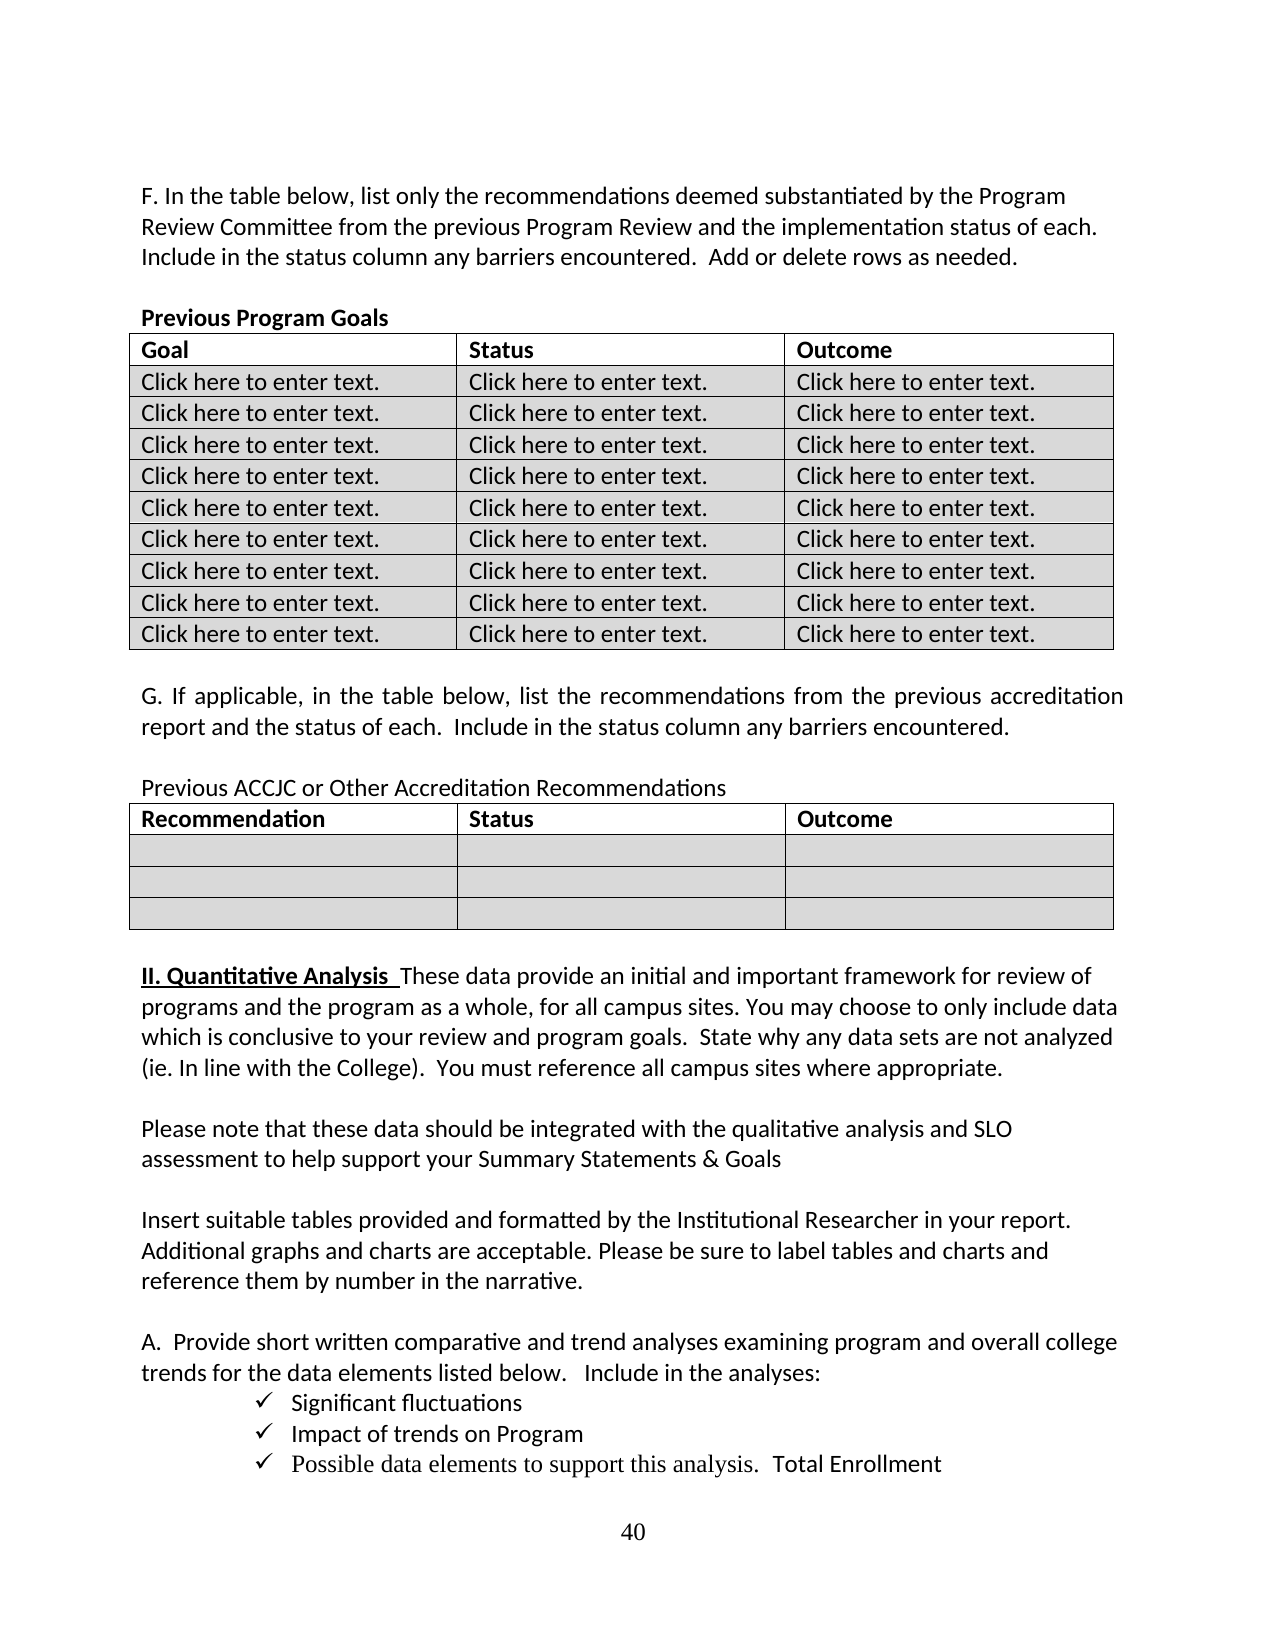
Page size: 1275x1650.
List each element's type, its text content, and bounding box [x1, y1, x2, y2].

table_cell [786, 835, 1113, 866]
table_cell [458, 867, 785, 897]
table_cell [130, 835, 457, 866]
text Previous ACCJC or Other Accreditation Recommendations [141, 772, 1125, 802]
table_cell [458, 835, 785, 866]
table_cell [786, 898, 1113, 929]
table_cell [458, 898, 785, 929]
table_header Goal [130, 334, 456, 365]
table_cell [130, 867, 457, 897]
text G. If applicable, in the table below, list the recommendations from the previous accreditation report and the status of each. Include in the status column any barriers encountered. [141, 680, 1125, 741]
table_header Recommendation [130, 804, 457, 834]
table_header Status [458, 804, 785, 834]
text Insert suitable tables provided and formatted by the Institutional Researcher in your report. Additional graphs and charts are acceptable. Please be sure to label tables and charts and reference them by number in the narrative. [141, 1204, 1125, 1296]
text A. Provide short written comparative and trend analyses examining program and overall college trends for the data elements listed below. Include in the analyses: [141, 1326, 1125, 1387]
table_header Outcome [786, 804, 1113, 834]
list Significant fluctuations [253, 1387, 1125, 1418]
list Possible data elements to support this analysis. Total Enrollment [253, 1448, 1125, 1479]
list Impact of trends on Program [253, 1418, 1125, 1448]
text F. In the table below, list only the recommendations deemed substantiated by the Program Review Committee from the previous Program Review and the implementation status of each. Include in the status column any barriers encountered. Add or delete rows as needed. [141, 181, 1125, 272]
table_cell [786, 867, 1113, 897]
text II. Quantitative Analysis These data provide an initial and important framework for review of programs and the program as a whole, for all campus sites. You may choose to only include data which is conclusive to your review and program goals. State why any data sets are not analyzed (ie. In line with the College). You must reference all campus sites where appropriate. [141, 960, 1125, 1082]
text Please note that these data should be integrated with the qualitative analysis and SLO assessment to help support your Summary Statements & Goals [141, 1113, 1125, 1174]
table_header Status [457, 334, 784, 365]
table_header Outcome [785, 334, 1113, 365]
table_cell [130, 898, 457, 929]
text Previous Program Goals [141, 303, 1125, 333]
